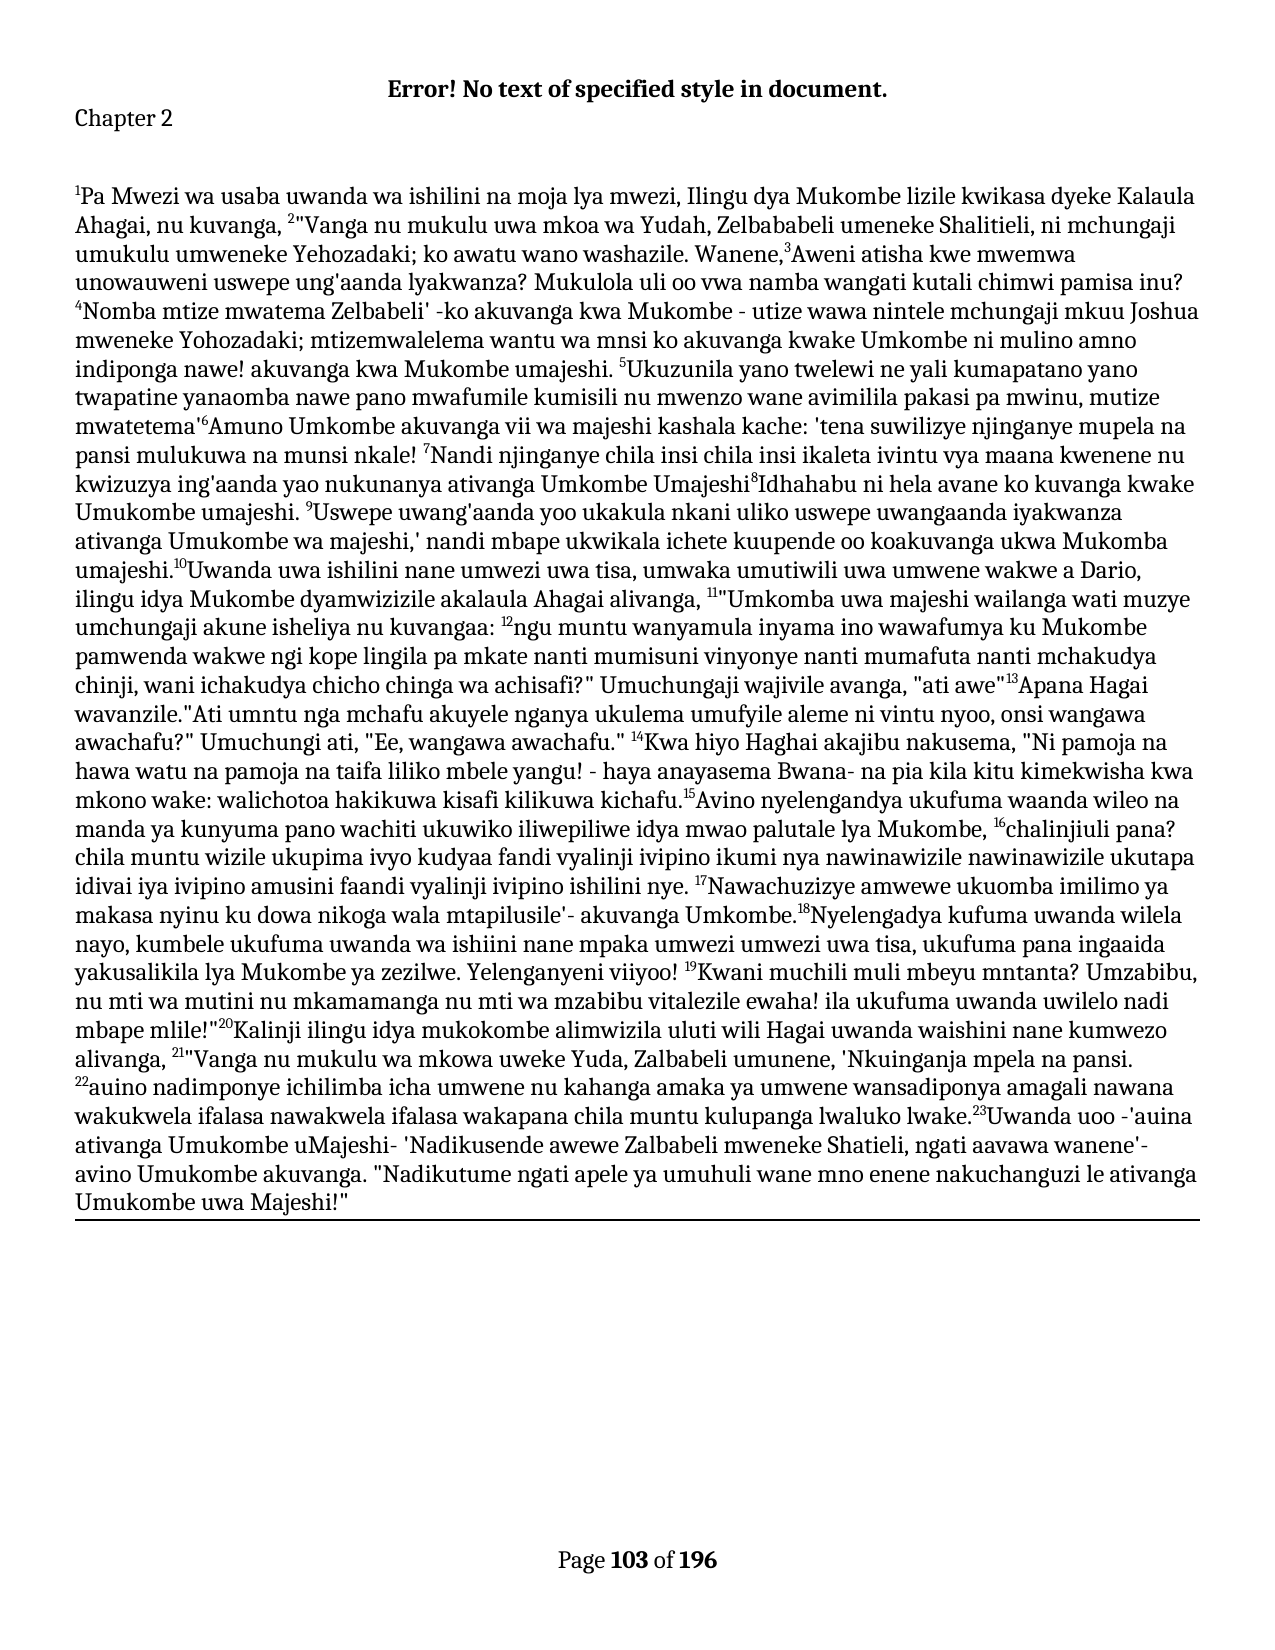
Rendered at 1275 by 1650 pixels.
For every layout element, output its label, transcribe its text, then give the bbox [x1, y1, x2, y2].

text 1Pa Mwezi wa usaba uwanda wa ishilini na moja lya mwezi, Ilingu dya Mukombe lizile kwikasa dyeke Kalaula Ahagai, nu kuvanga, 2"Vanga nu mukulu uwa mkoa wa Yudah, Zelbababeli umeneke Shalitieli, ni mchungaji umukulu umweneke Yehozadaki; ko awatu wano washazile. Wanene,3Aweni atisha kwe mwemwa unowauweni uswepe ung'aanda lyakwanza? Mukulola uli oo vwa namba wangati kutali chimwi pamisa inu? 4Nomba mtize mwatema Zelbabeli' -ko akuvanga kwa Mukombe - utize wawa nintele mchungaji mkuu Joshua mweneke Yohozadaki; mtizemwalelema wantu wa mnsi ko akuvanga kwake Umkombe ni mulino amno indiponga nawe! akuvanga kwa Mukombe umajeshi. 5Ukuzunila yano twelewi ne yali kumapatano yano twapatine yanaomba nawe pano mwafumile kumisili nu mwenzo wane avimilila pakasi pa mwinu, mutize mwatetema'6Amuno Umkombe akuvanga vii wa majeshi kashala kache: 'tena suwilizye njinganye mupela na pansi mulukuwa na munsi nkale! 7Nandi njinganye chila insi chila insi ikaleta ivintu vya maana kwenene nu kwizuzya ing'aanda yao nukunanya ativanga Umkombe Umajeshi8Idhahabu ni hela avane ko kuvanga kwake Umukombe umajeshi. 9Uswepe uwang'aanda yoo ukakula nkani uliko uswepe uwangaanda iyakwanza ativanga Umukombe wa majeshi,' nandi mbape ukwikala ichete kuupende oo koakuvanga ukwa Mukomba umajeshi.10Uwanda uwa ishilini nane umwezi uwa tisa, umwaka umutiwili uwa umwene wakwe a Dario, ilingu idya Mukombe dyamwizizile akalaula Ahagai alivanga, 11"Umkomba uwa majeshi wailanga wati muzye umchungaji akune isheliya nu kuvangaa: 12ngu muntu wanyamula inyama ino wawafumya ku Mukombe pamwenda wakwe ngi kope lingila pa mkate nanti mumisuni vinyonye nanti mumafuta nanti mchakudya chinji, wani ichakudya chicho chinga wa achisafi?" Umuchungaji wajivile avanga, "ati awe"13Apana Hagai wavanzile."Ati umntu nga mchafu akuyele nganya ukulema umufyile aleme ni vintu nyoo, onsi wangawa awachafu?" Umuchungi ati, "Ee, wangawa awachafu." 14Kwa hiyo Haghai akajibu nakusema, "Ni pamoja na hawa watu na pamoja na taifa liliko mbele yangu! - haya anayasema Bwana- na pia kila kitu kimekwisha kwa mkono wake: walichotoa hakikuwa kisafi kilikuwa kichafu.15Avino nyelengandya ukufuma waanda wileo na manda ya kunyuma pano wachiti ukuwiko iliwepiliwe idya mwao palutale lya Mukombe, 16chalinjiuli pana? chila muntu wizile ukupima ivyo kudyaa fandi vyalinji ivipino ikumi nya nawinawizile nawinawizile ukutapa idivai iya ivipino amusini faandi vyalinji ivipino ishilini nye. 17Nawachuzizye amwewe ukuomba imilimo ya makasa nyinu ku dowa nikoga wala mtapilusile'- akuvanga Umkombe.18Nyelengadya kufuma uwanda wilela nayo, kumbele ukufuma uwanda wa ishiini nane mpaka umwezi umwezi uwa tisa, ukufuma pana ingaaida yakusalikila lya Mukombe ya zezilwe. Yelenganyeni viiyoo! 19Kwani muchili muli mbeyu mntanta? Umzabibu, nu mti wa mutini nu mkamamanga nu mti wa mzabibu vitalezile ewaha! ila ukufuma uwanda uwilelo nadi mbape mlile!"20Kalinji ilingu idya mukokombe alimwizila uluti wili Hagai uwanda waishini nane kumwezo alivanga, 21"Vanga nu mukulu wa mkowa uweke Yuda, Zalbabeli umunene, 'Nkuinganja mpela na pansi. 22auino nadimponye ichilimba icha umwene nu kahanga amaka ya umwene wansadiponya amagali nawana wakukwela ifalasa nawakwela ifalasa wakapana chila muntu kulupanga lwaluko lwake.23Uwanda uoo -'auina ativanga Umukombe uMajeshi- 'Nadikusende awewe Zalbabeli mweneke Shatieli, ngati aavawa wanene'- avino Umukombe akuvanga. "Nadikutume ngati apele ya umuhuli wane mno enene nakuchanguzi le ativanga Umukombe uwa Majeshi!" [75, 182, 1200, 1219]
text Chapter 2 [75, 104, 1200, 161]
